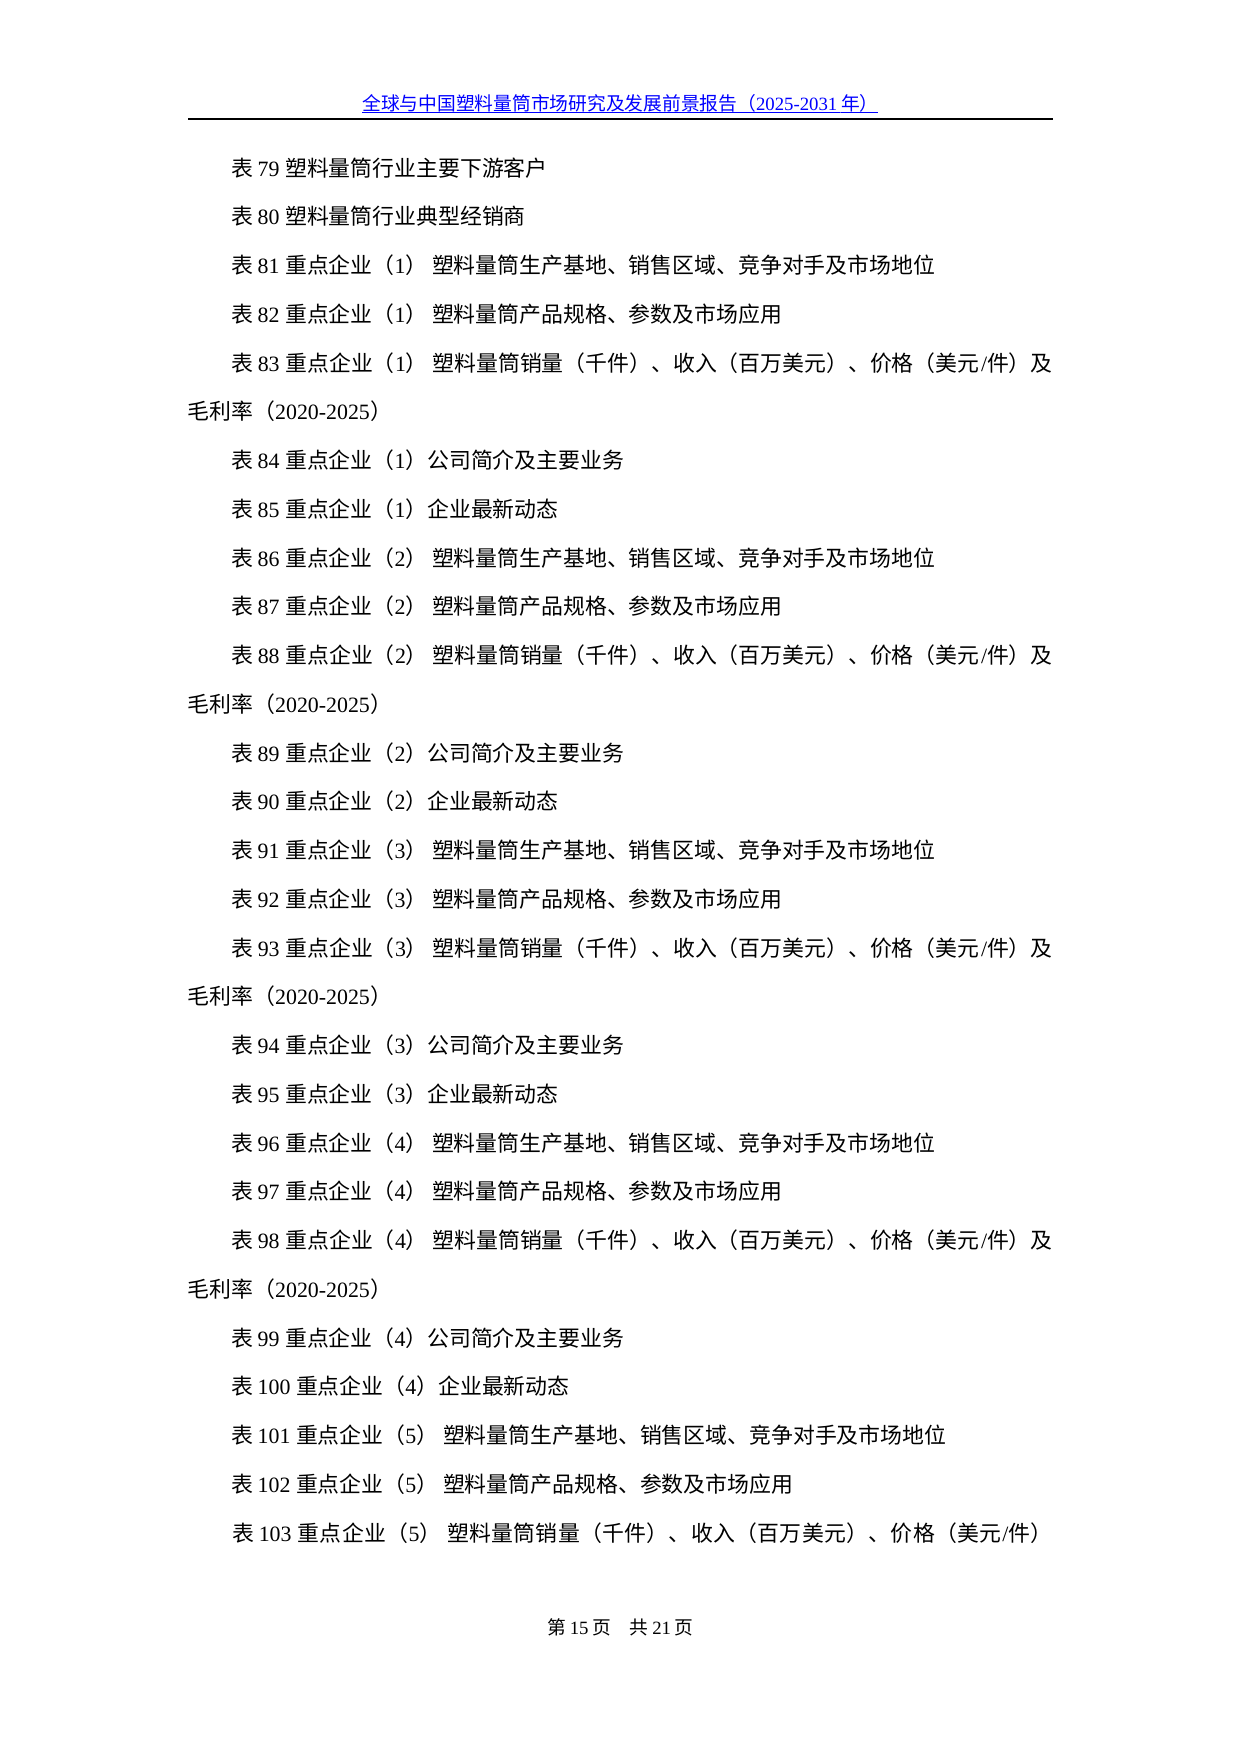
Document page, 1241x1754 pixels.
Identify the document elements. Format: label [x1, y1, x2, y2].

text [187, 150, 1053, 1548]
